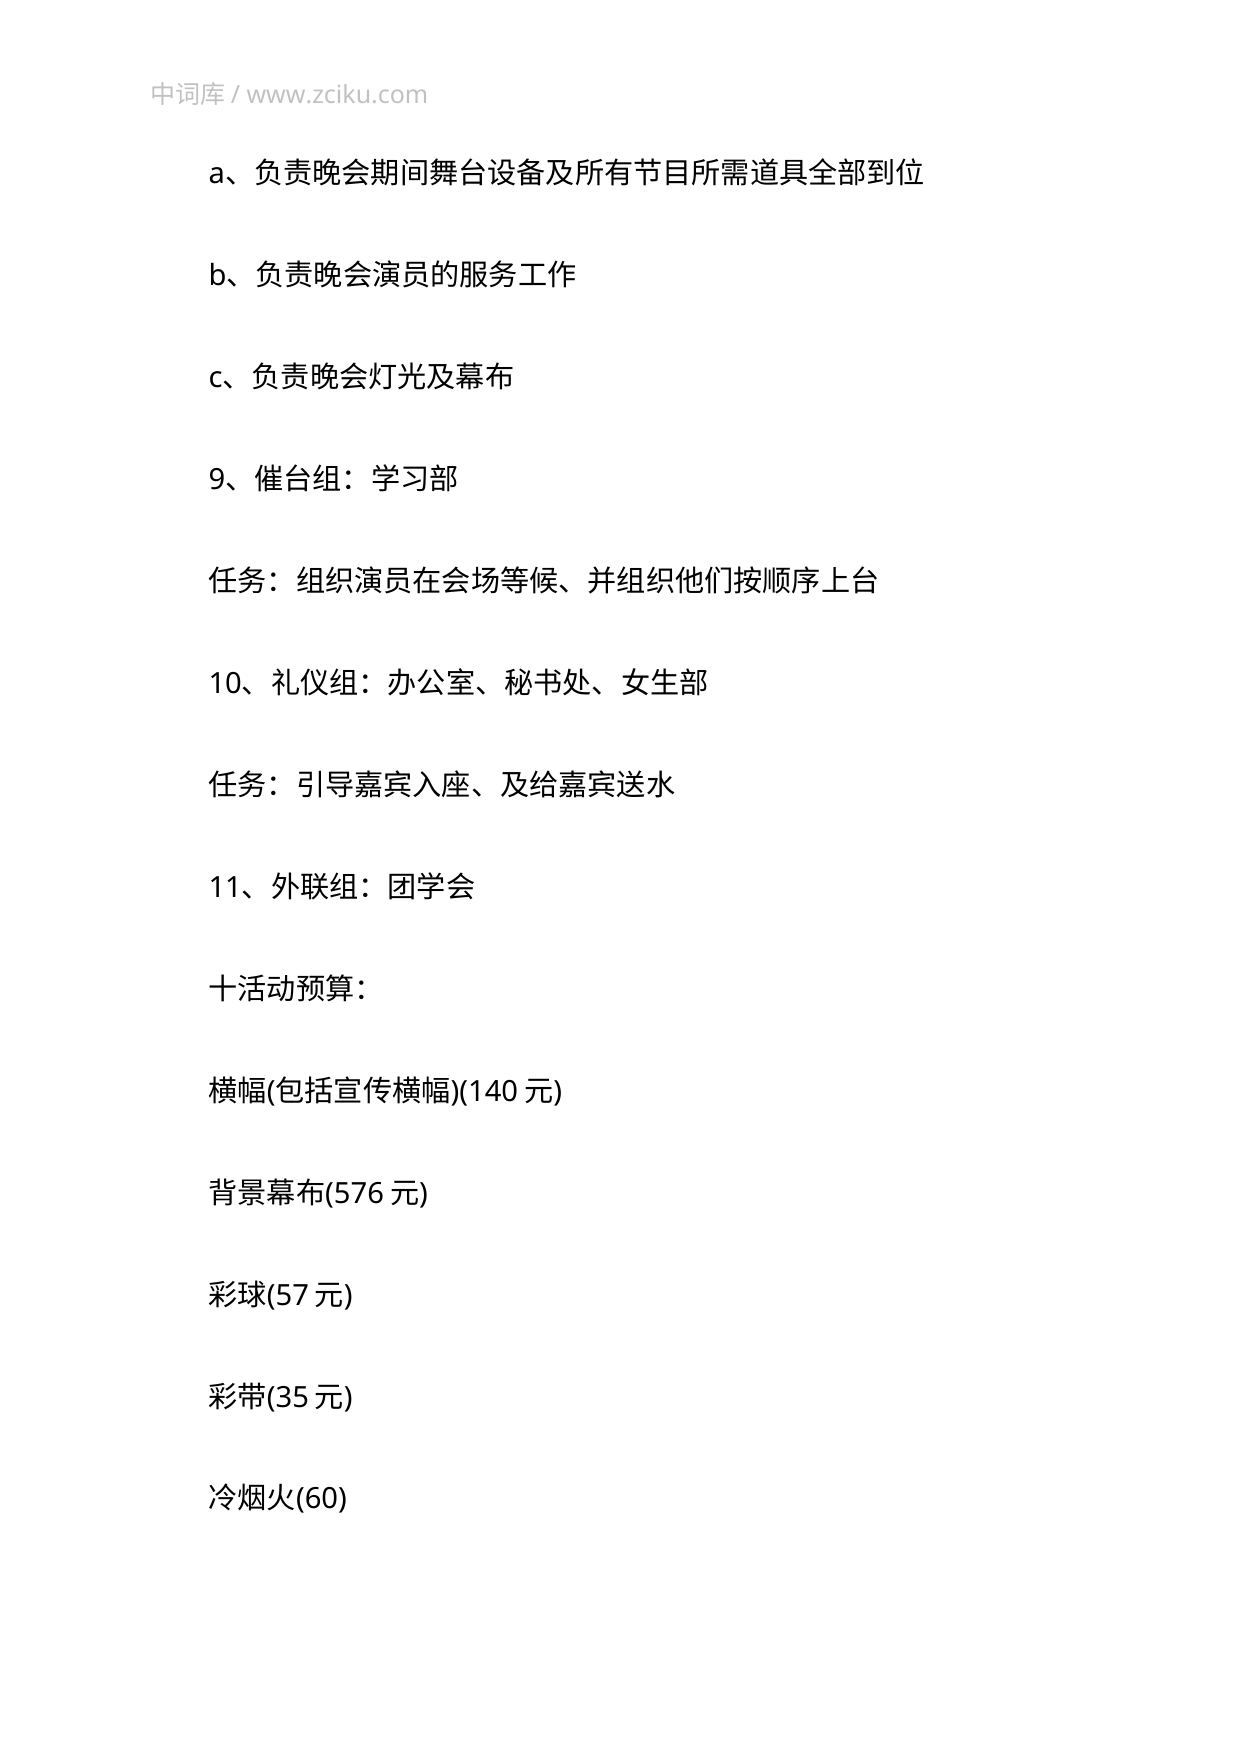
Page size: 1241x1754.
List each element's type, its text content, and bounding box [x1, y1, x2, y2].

text 10、礼仪组：办公室、秘书处、女生部 [150, 660, 1090, 702]
text 彩球(57元) [150, 1271, 1090, 1313]
text b、负责晚会演员的服务工作 [150, 252, 1090, 294]
text 任务：引导嘉宾入座、及给嘉宾送水 [150, 762, 1090, 804]
text 彩带(35元) [150, 1373, 1090, 1416]
text 横幅(包括宣传横幅)(140元) [150, 1067, 1090, 1109]
text 任务：组织演员在会场等候、并组织他们按顺序上台 [150, 558, 1090, 600]
text 11、外联组：团学会 [150, 863, 1090, 906]
text 十活动预算： [150, 965, 1090, 1008]
text 9、催台组：学习部 [150, 456, 1090, 498]
text c、负责晚会灯光及幕布 [150, 354, 1090, 396]
text a、负责晚会期间舞台设备及所有节目所需道具全部到位 [150, 150, 1090, 192]
text 背景幕布(576元) [150, 1169, 1090, 1212]
text 冷烟火(60) [150, 1475, 1090, 1517]
